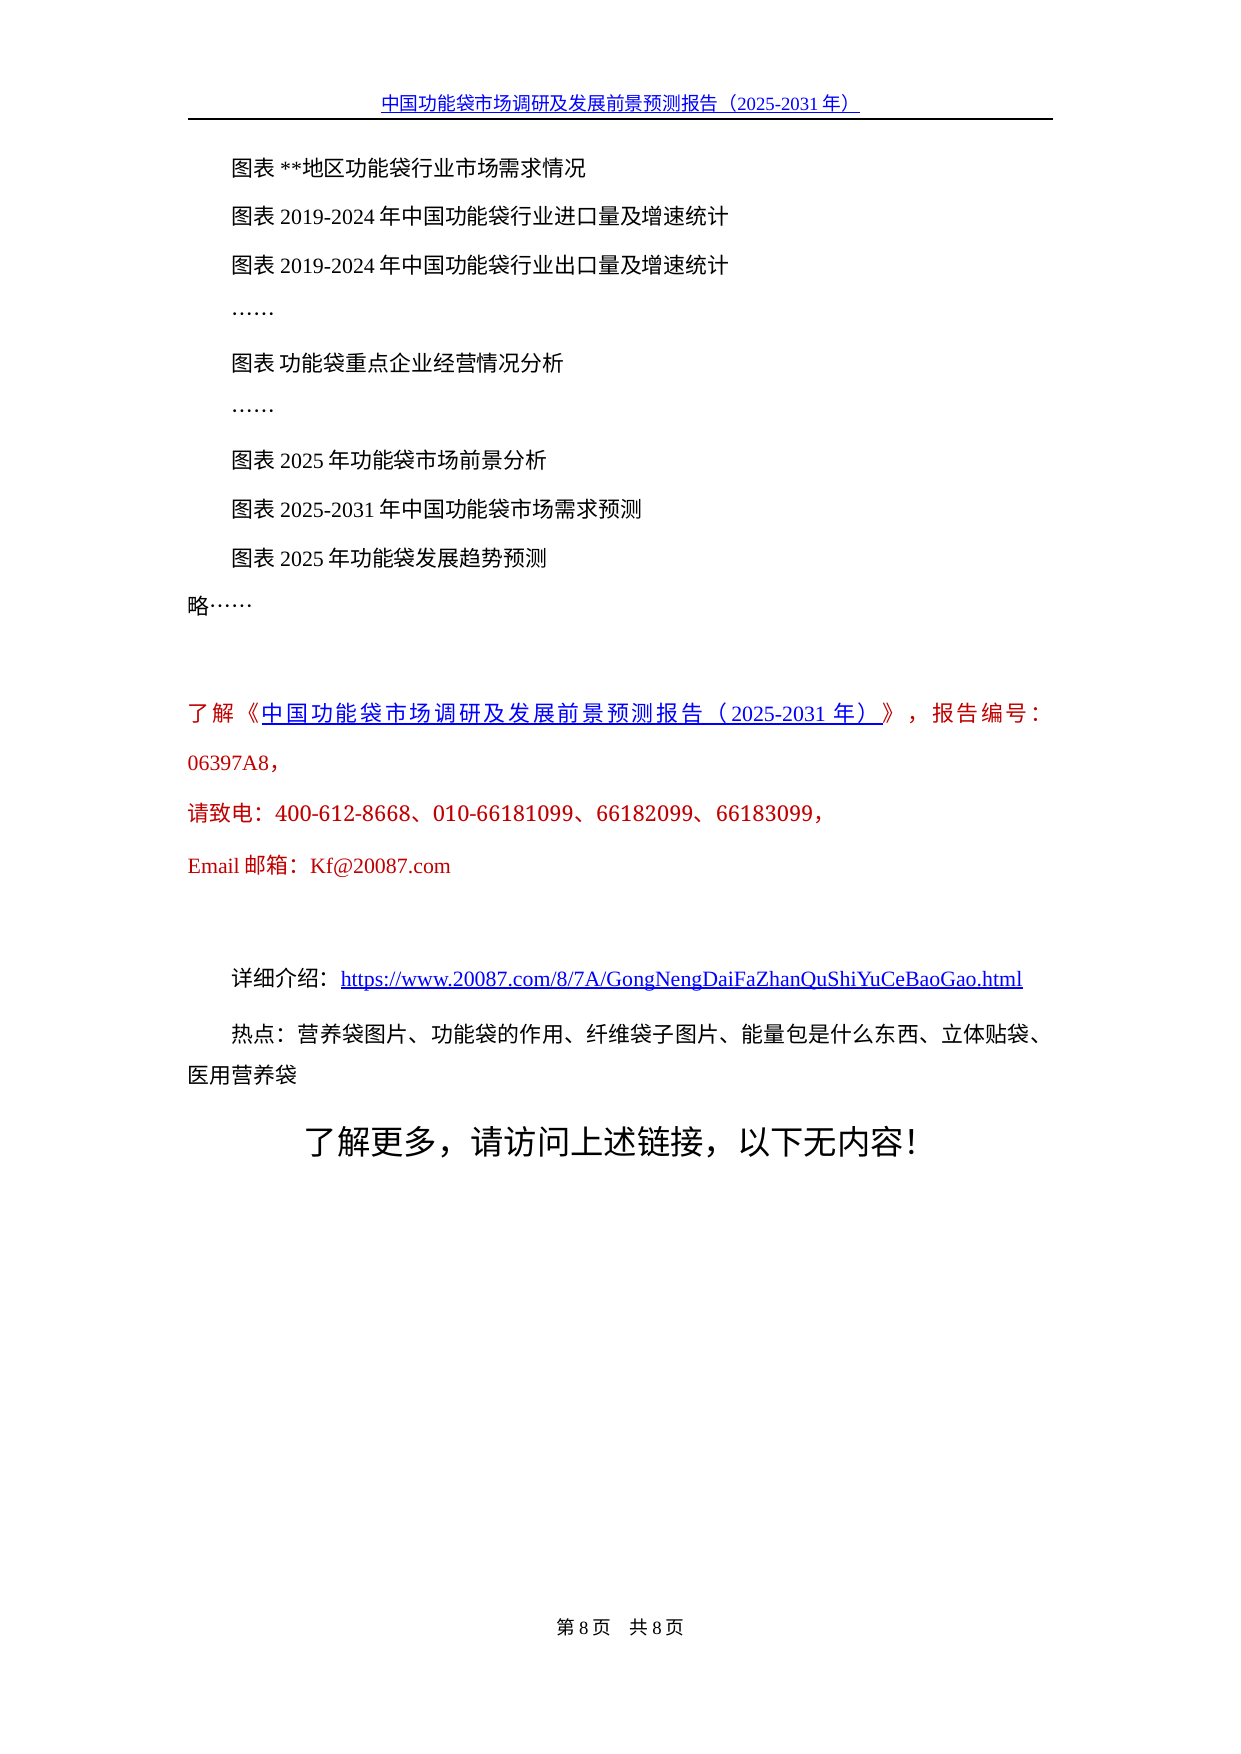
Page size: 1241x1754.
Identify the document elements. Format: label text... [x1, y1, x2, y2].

text 请致电：400-612-8668、010-66181099、66182099、66183099， [187, 796, 1053, 828]
text 了解《中国功能袋市场调研及发展前景预测报告（2025-2031年）》，报告编号：06397A8， [187, 695, 1053, 777]
text 热点：营养袋图片、功能袋的作用、纤维袋子图片、能量包是什么东西、立体贴袋、医用营养袋 [187, 1017, 1053, 1090]
title 了解更多，请访问上述链接，以下无内容！ [187, 1107, 1053, 1172]
text Email邮箱：Kf@20087.com [187, 847, 1053, 880]
text 详细介绍：https://www.20087.com/8/7A/GongNengDaiFaZhanQuShiYuCeBaoGao.html [187, 960, 1053, 993]
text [187, 150, 1053, 621]
